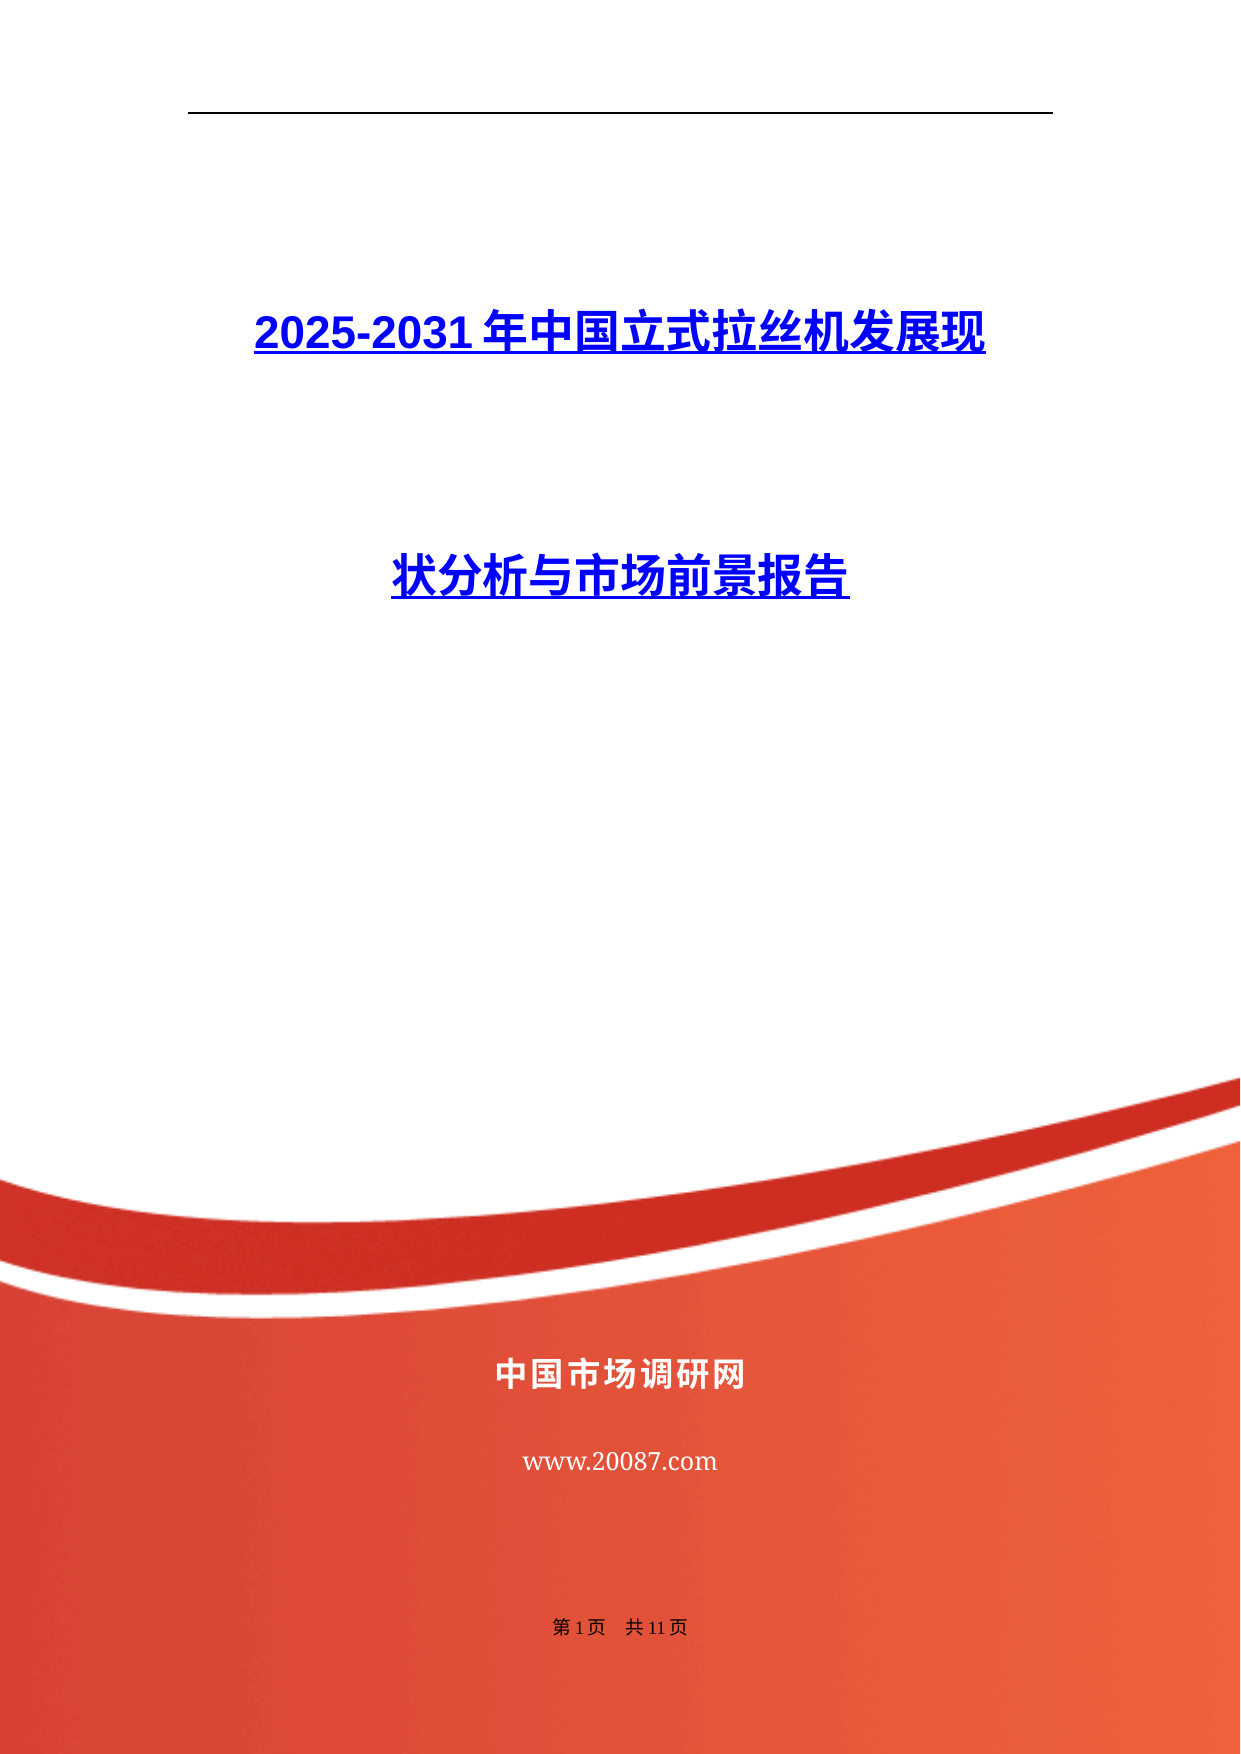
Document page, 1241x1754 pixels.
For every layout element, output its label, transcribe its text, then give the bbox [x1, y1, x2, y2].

subtitle 中国市场调研网 [187, 1339, 1053, 1404]
table_header 2025-2031年中国立式拉丝机发展现状分析与市场前景报告 [188, 207, 1053, 773]
text www.20087.com [187, 1428, 1053, 1493]
picture [0, 1006, 1241, 1754]
